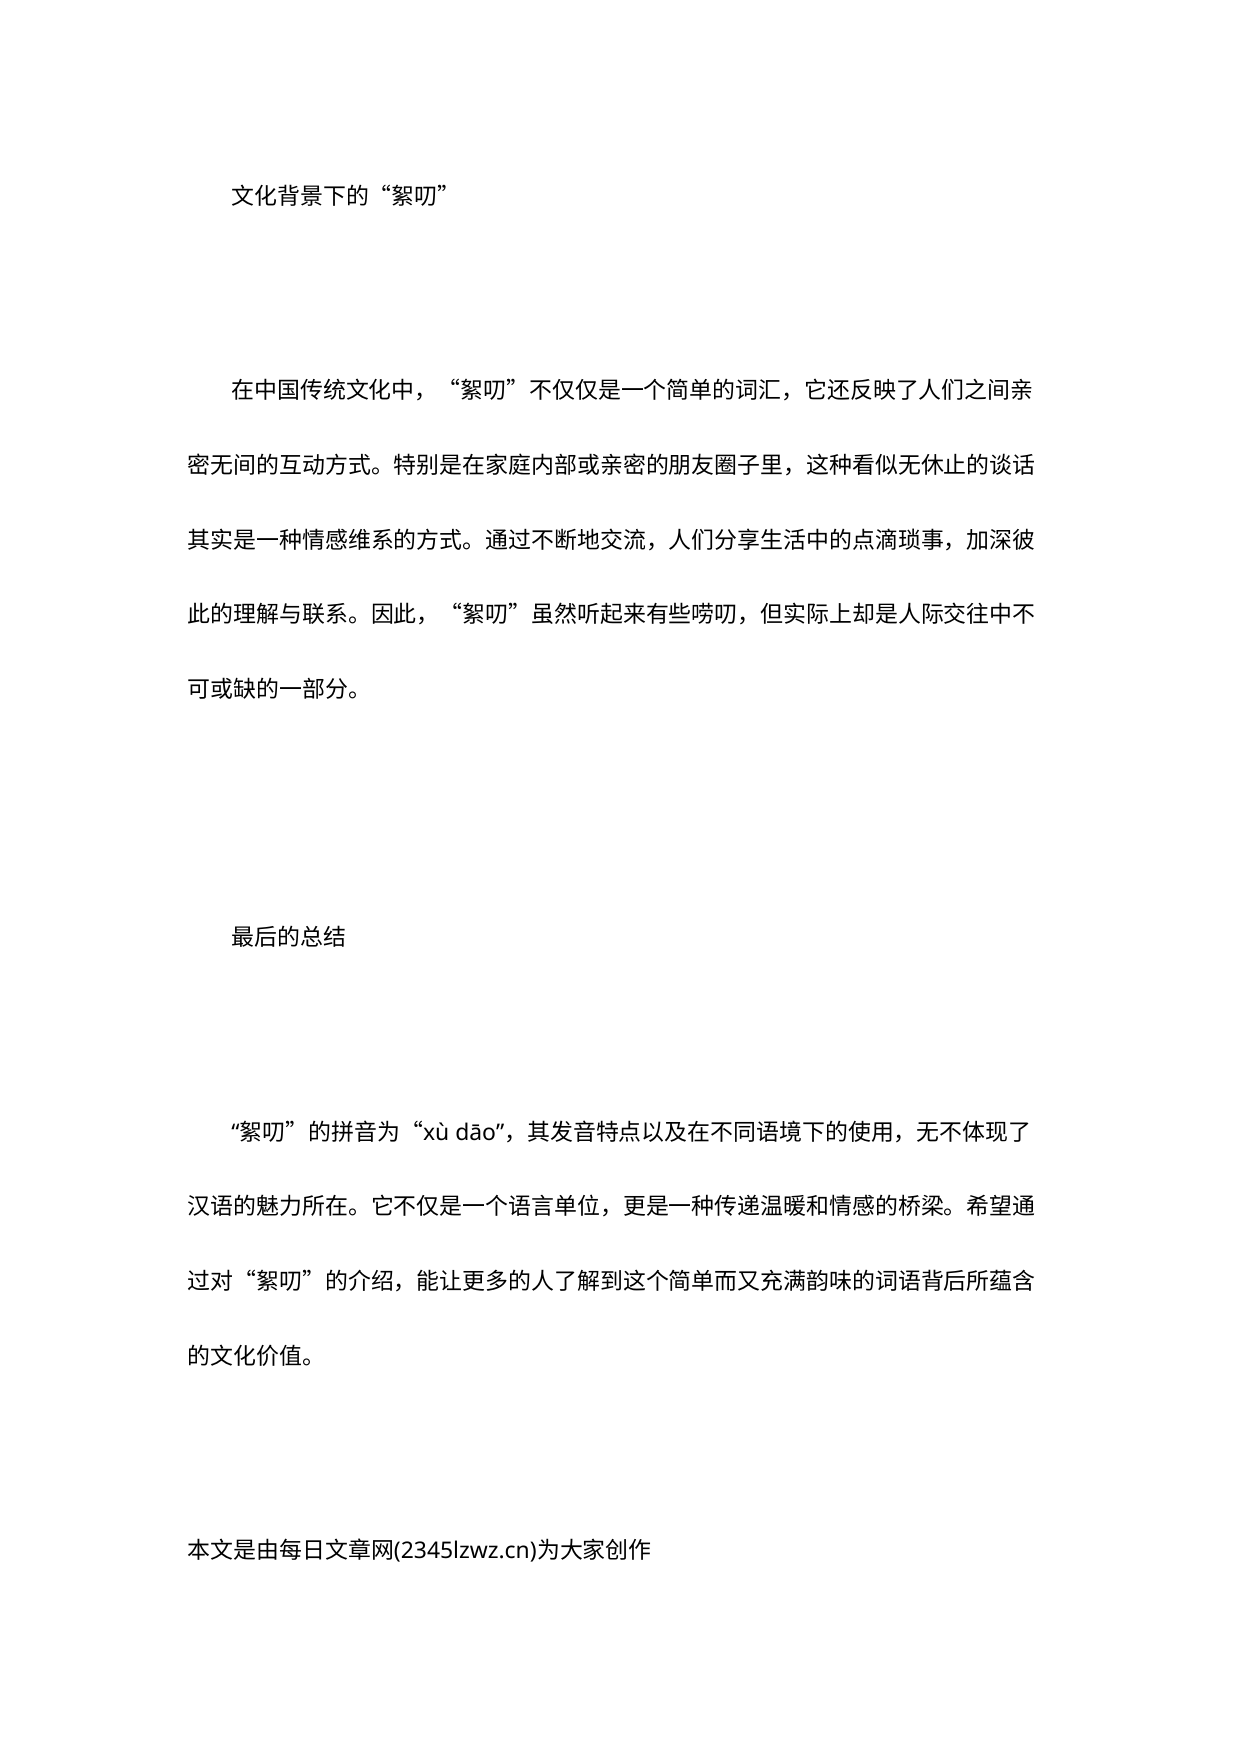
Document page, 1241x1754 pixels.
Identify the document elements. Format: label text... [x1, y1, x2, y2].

text 文化背景下的“絮叨” [187, 162, 1053, 227]
text 本文是由每日文章网(2345lzwz.cn)为大家创作 [187, 1516, 1053, 1581]
text 在中国传统文化中，“絮叨”不仅仅是一个简单的词汇，它还反映了人们之间亲密无间的互动方式。特别是在家庭内部或亲密的朋友圈子里，这种看似无休止的谈话其实是一种情感维系的方式。通过不断地交流，人们分享生活中的点滴琐事，加深彼此的理解与联系。因此，“絮叨”虽然听起来有些唠叨，但实际上却是人际交往中不可或缺的一部分。 [187, 356, 1053, 720]
text 最后的总结 [187, 903, 1053, 968]
text “絮叨”的拼音为“xù dāo”，其发音特点以及在不同语境下的使用，无不体现了汉语的魅力所在。它不仅是一个语言单位，更是一种传递温暖和情感的桥梁。希望通过对“絮叨”的介绍，能让更多的人了解到这个简单而又充满韵味的词语背后所蕴含的文化价值。 [187, 1098, 1053, 1387]
